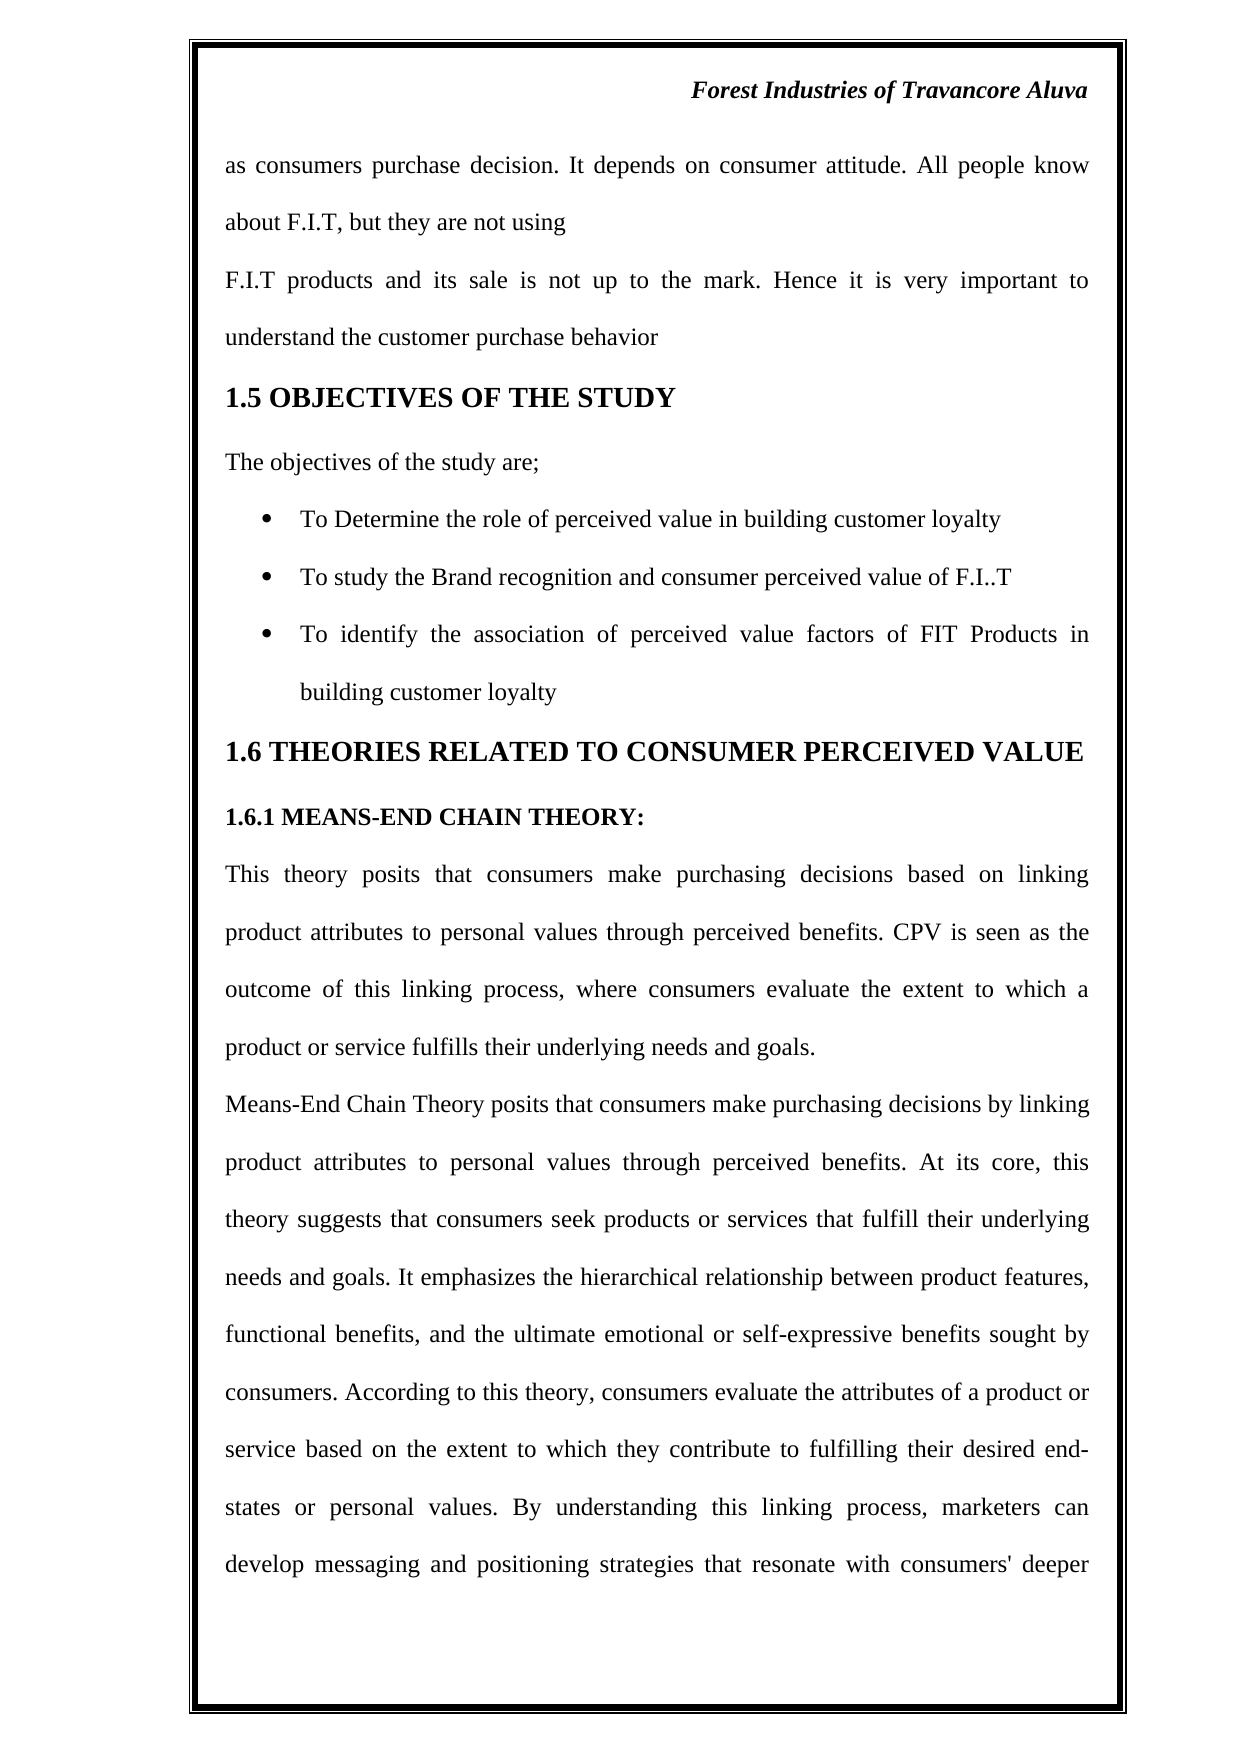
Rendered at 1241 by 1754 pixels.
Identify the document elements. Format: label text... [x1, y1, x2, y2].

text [225, 150, 1090, 236]
text 1.6.1 MEANS-END CHAIN THEORY: [225, 802, 1090, 830]
text The objectives of the study are; [225, 447, 1090, 476]
text 1.5 OBJECTIVES OF THE STUDY [225, 380, 1090, 413]
text 1.6 THEORIES RELATED TO CONSUMER PERCEIVED VALUE [225, 734, 1090, 768]
list To study the Brand recognition and consumer perceived value of F.I..T [262, 562, 1090, 591]
list To Determine the role of perceived value in building customer loyalty [262, 504, 1090, 533]
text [225, 1089, 1090, 1578]
list To identify the association of perceived value factors of FIT Products in building customer loyalty [262, 619, 1090, 706]
text F.I.T products and its sale is not up to the mark. Hence it is very important to understand the customer purchase behavior [225, 265, 1090, 351]
text This theory posits that consumers make purchasing decisions based on linking product attributes to personal values through perceived benefits. CPV is seen as the outcome of this linking process, where consumers evaluate the extent to which a product or service fulfills their underlying needs and goals. [225, 859, 1090, 1060]
